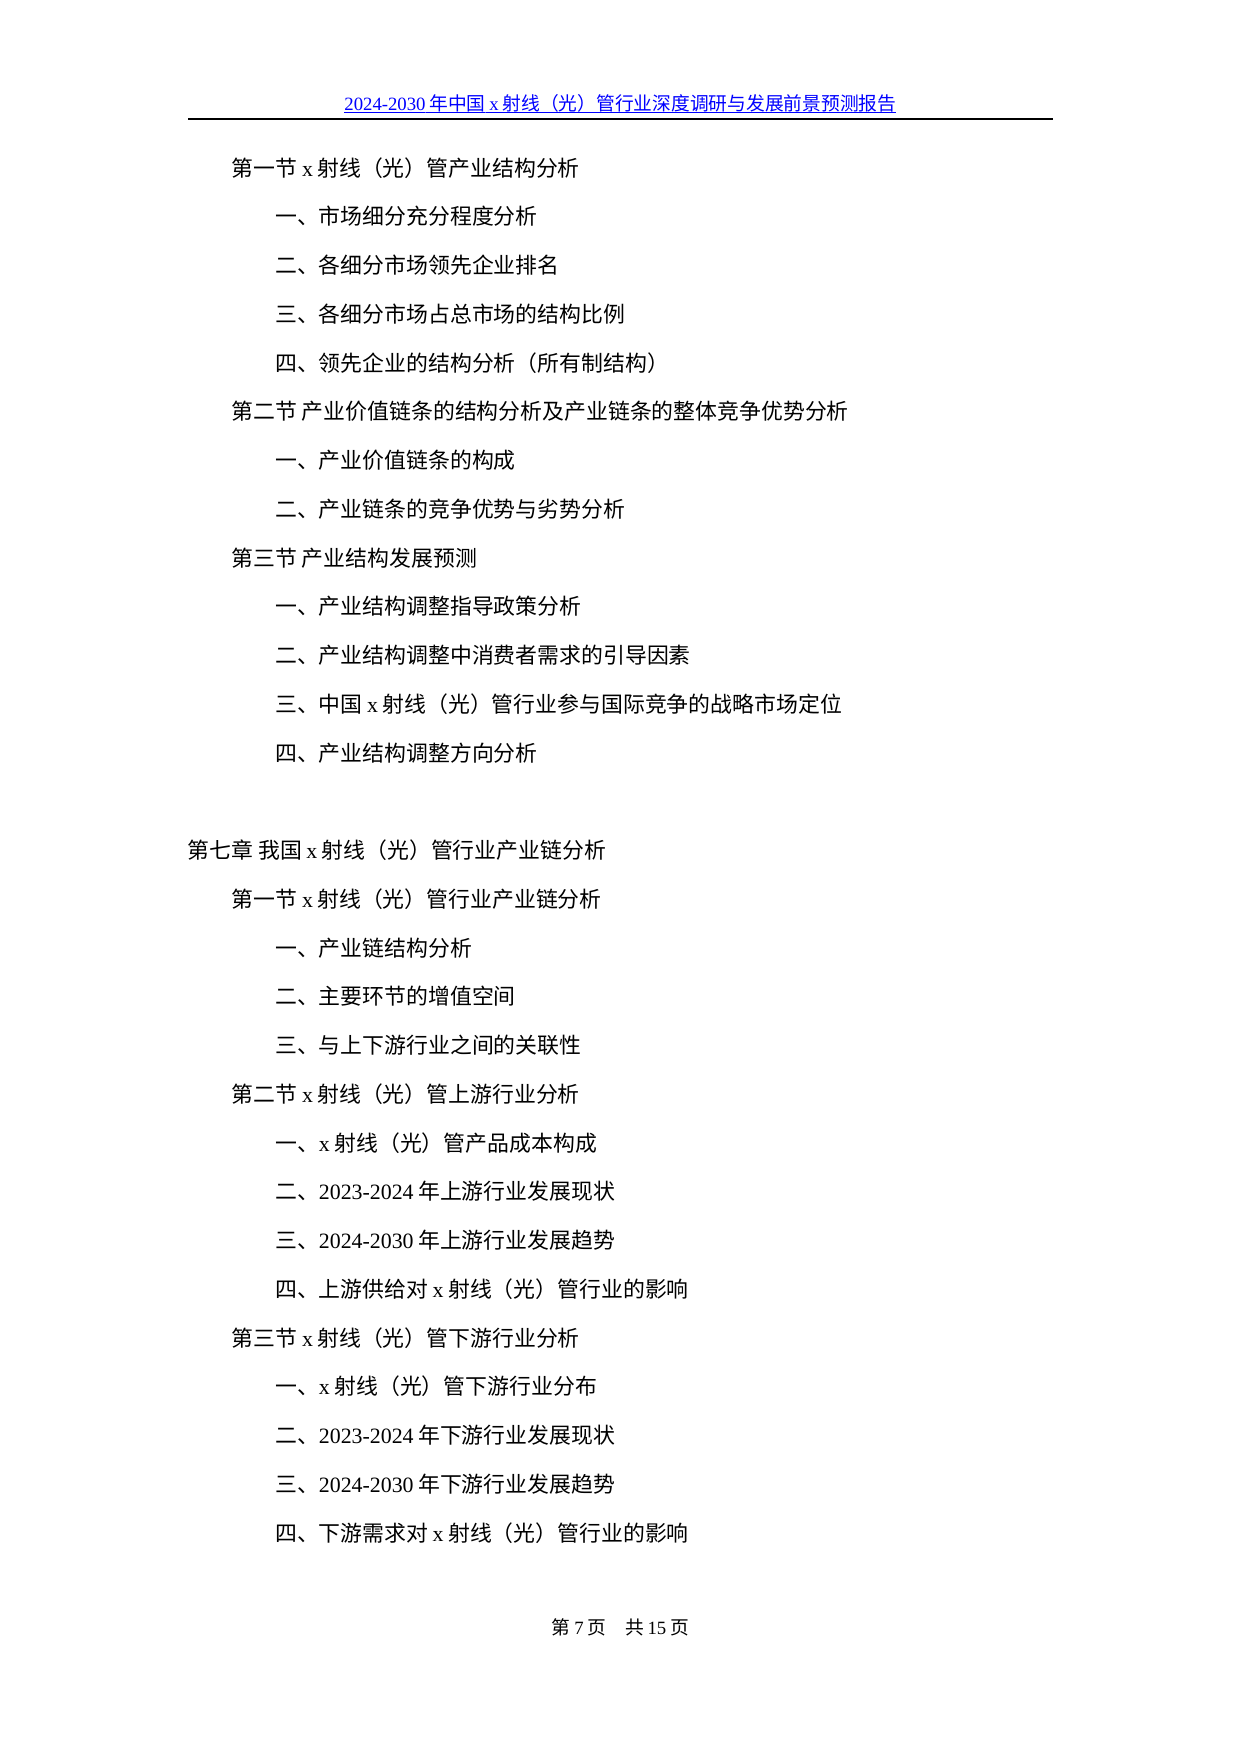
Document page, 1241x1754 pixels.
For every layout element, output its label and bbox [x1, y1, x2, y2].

text [187, 150, 1053, 1548]
